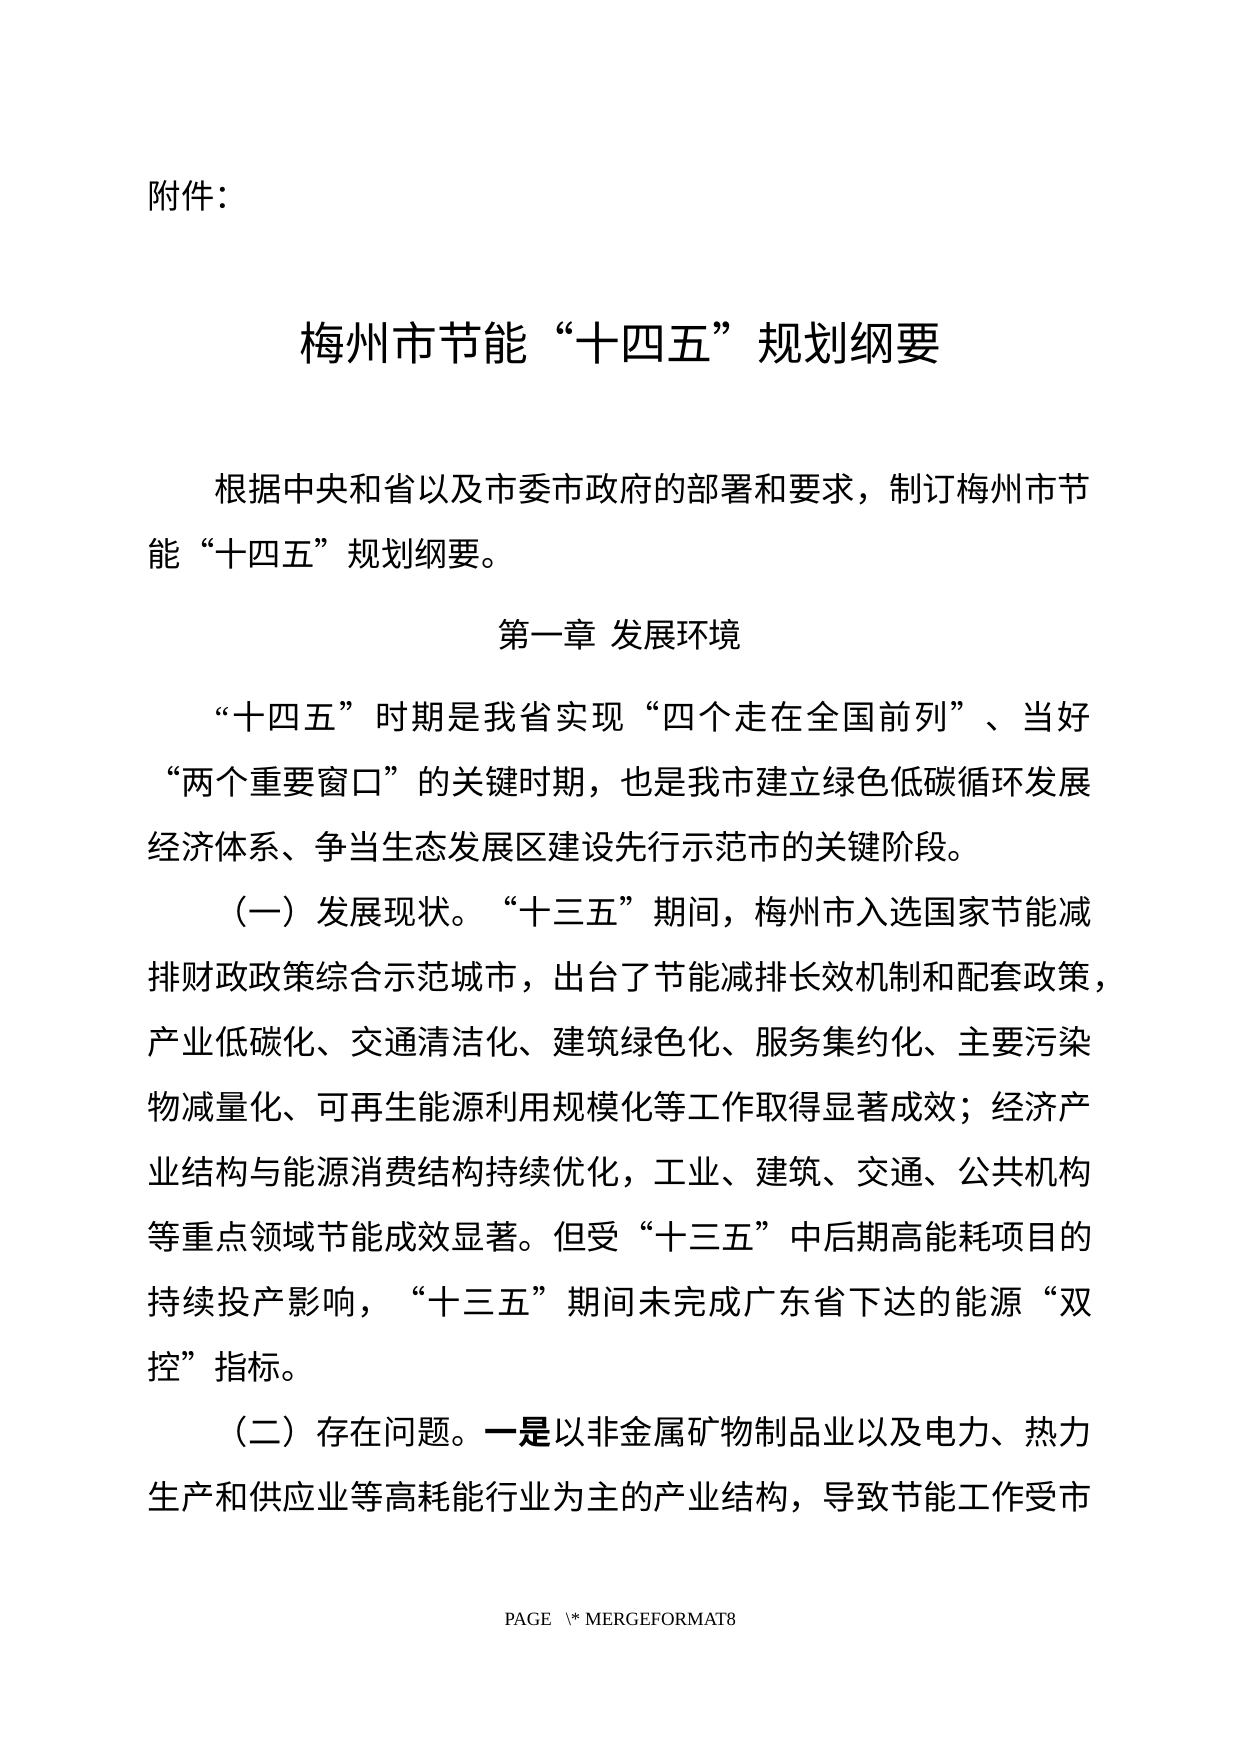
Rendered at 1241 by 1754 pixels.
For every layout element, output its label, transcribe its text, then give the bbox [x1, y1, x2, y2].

text 梅州市节能“十四五”规划纲要 [148, 292, 1092, 389]
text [148, 1397, 1092, 1527]
text 附件： [148, 162, 1092, 227]
text 根据中央和省以及市委市政府的部署和要求，制订梅州市节能“十四五”规划纲要。 [148, 454, 1092, 584]
text “十四五”时期是我省实现“四个走在全国前列”、当好“两个重要窗口”的关键时期，也是我市建立绿色低碳循环发展经济体系、争当生态发展区建设先行示范市的关键阶段。 [148, 682, 1092, 877]
text 第一章 发展环境 [148, 601, 1092, 666]
text （一）发展现状。“十三五”期间，梅州市入选国家节能减排财政政策综合示范城市，出台了节能减排长效机制和配套政策，产业低碳化、交通清洁化、建筑绿色化、服务集约化、主要污染物减量化、可再生能源利用规模化等工作取得显著成效；经济产业结构与能源消费结构持续优化，工业、建筑、交通、公共机构等重点领域节能成效显著。但受“十三五”中后期高能耗项目的持续投产影响，“十三五”期间未完成广东省下达的能源“双控”指标。 [148, 877, 1092, 1397]
